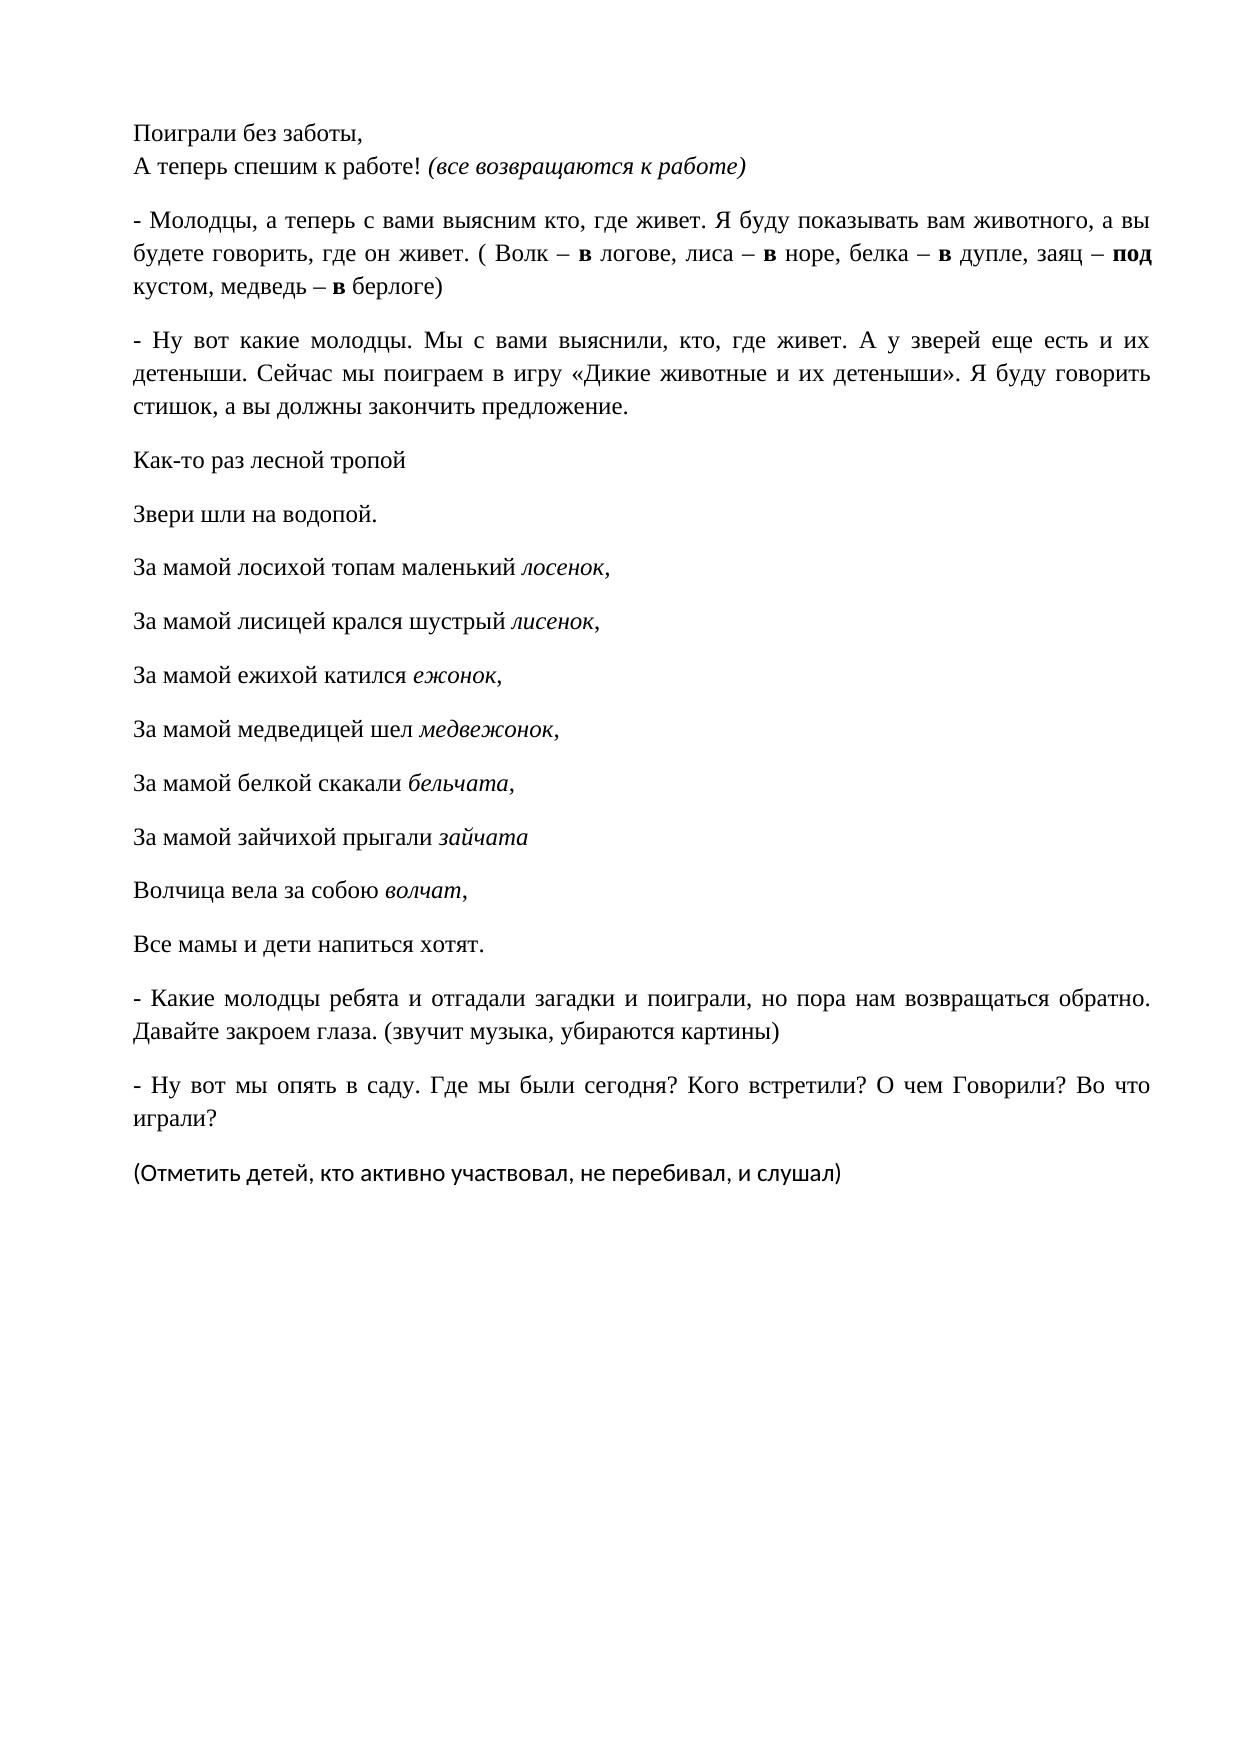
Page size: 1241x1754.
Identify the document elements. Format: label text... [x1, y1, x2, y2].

text За мамой ежихой катился ежонок, [133, 660, 1152, 689]
text (Отметить детей, кто активно участвовал, не перебивал, и слушал) [133, 1157, 1152, 1188]
text - Какие молодцы ребята и отгадали загадки и поиграли, но пора нам возвращаться обратно. Давайте закроем глаза. (звучит музыка, убираются картины) [133, 983, 1152, 1045]
text За мамой белкой скакали бельчата, [133, 768, 1152, 797]
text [133, 118, 1152, 180]
text За мамой лисицей крался шустрый лисенок, [133, 606, 1152, 635]
text - Молодцы, а теперь с вами выясним кто, где живет. Я буду показывать вам животного, а вы будете говорить, где он живет. ( Волк – в логове, лиса – в норе, белка – в дупле, заяц – под кустом, медведь – в берлоге) [133, 205, 1152, 300]
text - Ну вот мы опять в саду. Где мы были сегодня? Кого встретили? О чем Говорили? Во что играли? [133, 1070, 1152, 1132]
text За мамой зайчихой прыгали зайчата [133, 822, 1152, 851]
text За мамой медведицей шел медвежонок, [133, 714, 1152, 743]
text - Ну вот какие молодцы. Мы с вами выяснили, кто, где живет. А у зверей еще есть и их детеныши. Сейчас мы поиграем в игру «Дикие животные и их детеныши». Я буду говорить стишок, а вы должны закончить предложение. [133, 325, 1152, 420]
text Волчица вела за собою волчат, [133, 876, 1152, 904]
text Звери шли на водопой. [133, 499, 1152, 527]
text Все мамы и дети напиться хотят. [133, 929, 1152, 958]
text За мамой лосихой топам маленький лосенок, [133, 552, 1152, 581]
text Как-то раз лесной тропой [133, 445, 1152, 473]
